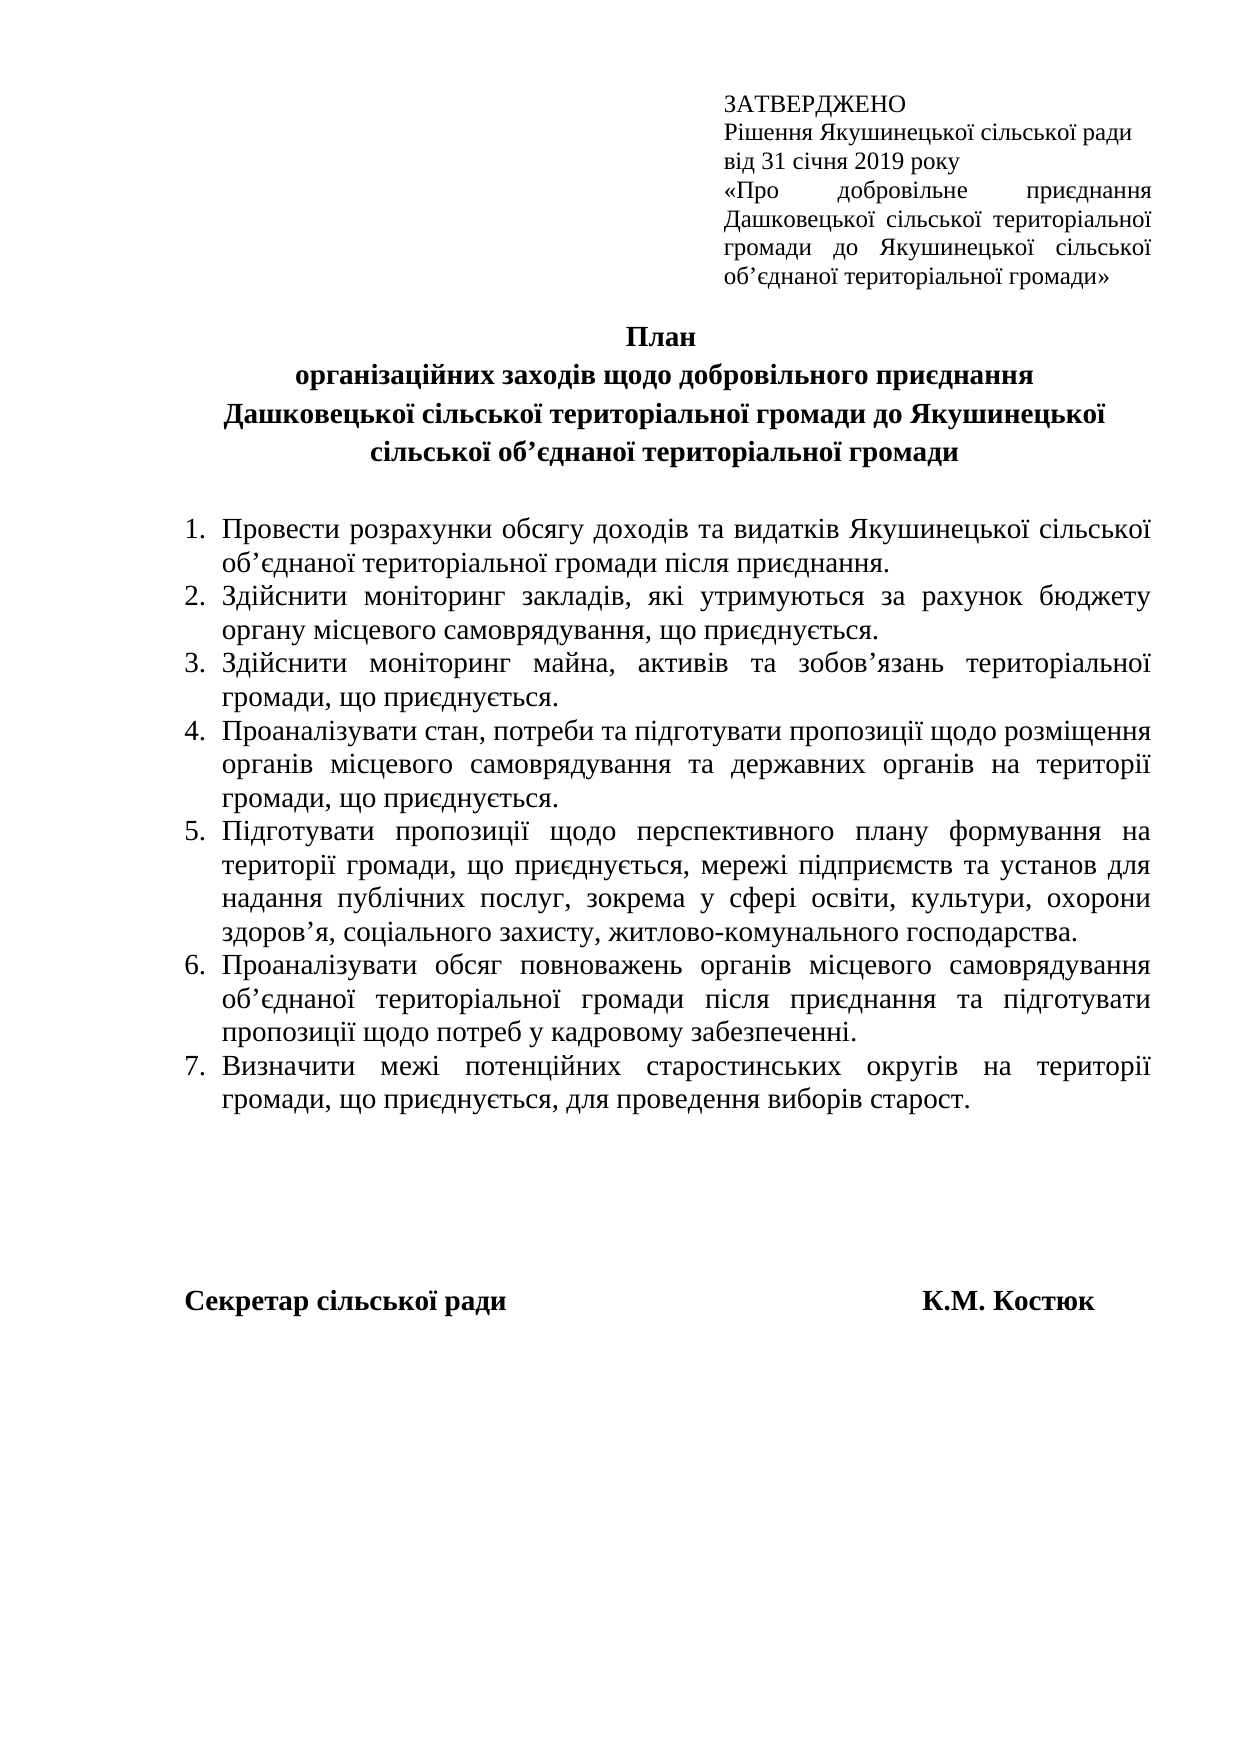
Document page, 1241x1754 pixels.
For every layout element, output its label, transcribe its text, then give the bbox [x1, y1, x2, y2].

text Секретар сільської ради К.М. Костюк [184, 1283, 1152, 1316]
list Здійснити моніторинг закладів, які утримуються за рахунок бюджету органу місцевого самоврядування, що приєднується. [184, 578, 1152, 646]
list Визначити межі потенційних старостинських округів на території громади, що приєднується, для проведення виборів старост. [184, 1048, 1152, 1115]
list Здійснити моніторинг майна, активів та зобов’язань територіальної громади, що приєднується. [184, 646, 1152, 713]
list Проаналізувати обсяг повноважень органів місцевого самоврядування об’єднаної територіальної громади після приєднання та підготувати пропозиції щодо потреб у кадровому забезпеченні. [184, 947, 1152, 1048]
list Проаналізувати стан, потреби та підготувати пропозиції щодо розміщення органів місцевого самоврядування та державних органів на території громади, що приєднується. [184, 713, 1152, 813]
text Дашковецької сільської територіальної громади до Якушинецької сільської об’єднаної територіальної громади [177, 396, 1152, 468]
text ЗАТВЕРДЖЕНО [723, 89, 1152, 117]
list Провести розрахунки обсягу доходів та видатків Якушинецької сільської об’єднаної територіальної громади після приєднання. [184, 511, 1152, 578]
text «Про добровільне приєднання Дашковецької сільської територіальної громади до Якушинецької сільської об’єднаної територіальної громади» [723, 175, 1152, 290]
text Рішення Якушинецької сільської ради [723, 117, 1152, 146]
text від 31 січня 2019 року [723, 146, 1152, 175]
list Підготувати пропозиції щодо перспективного плану формування на території громади, що приєднується, мережі підприємств та установ для надання публічних послуг, зокрема у сфері освіти, культури, охорони здоров’я, соціального захисту, житлово-комунального господарства. [184, 813, 1152, 947]
text План організаційних заходів щодо добровільного приєднання [177, 319, 1152, 391]
